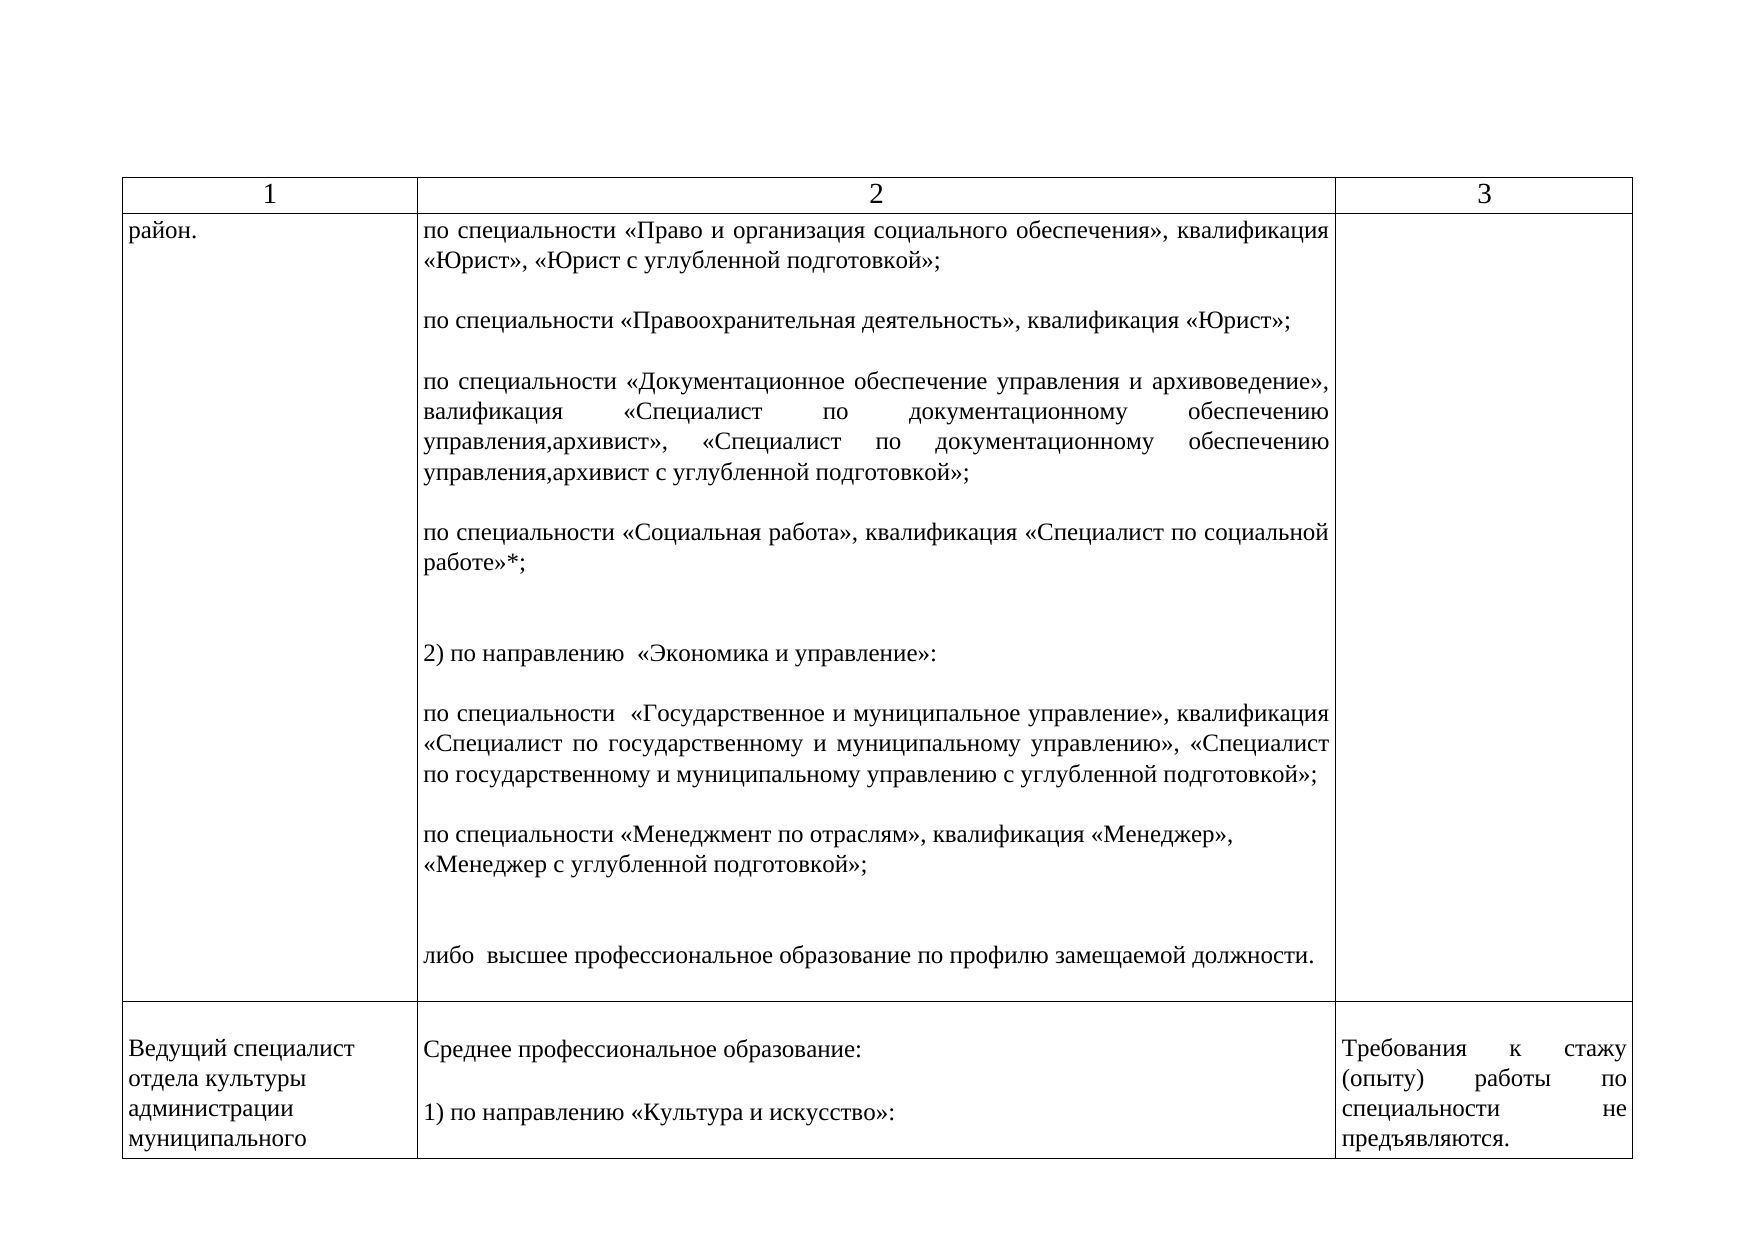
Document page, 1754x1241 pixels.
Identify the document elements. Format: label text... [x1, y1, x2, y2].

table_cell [418, 1002, 1335, 1158]
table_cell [1336, 1002, 1632, 1158]
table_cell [123, 214, 417, 1001]
table_header 2 [418, 178, 1335, 213]
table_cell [123, 1002, 417, 1158]
table_header 3 [1336, 178, 1632, 213]
table_header 1 [123, 178, 417, 213]
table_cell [418, 214, 1335, 1001]
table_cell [1336, 214, 1632, 1001]
